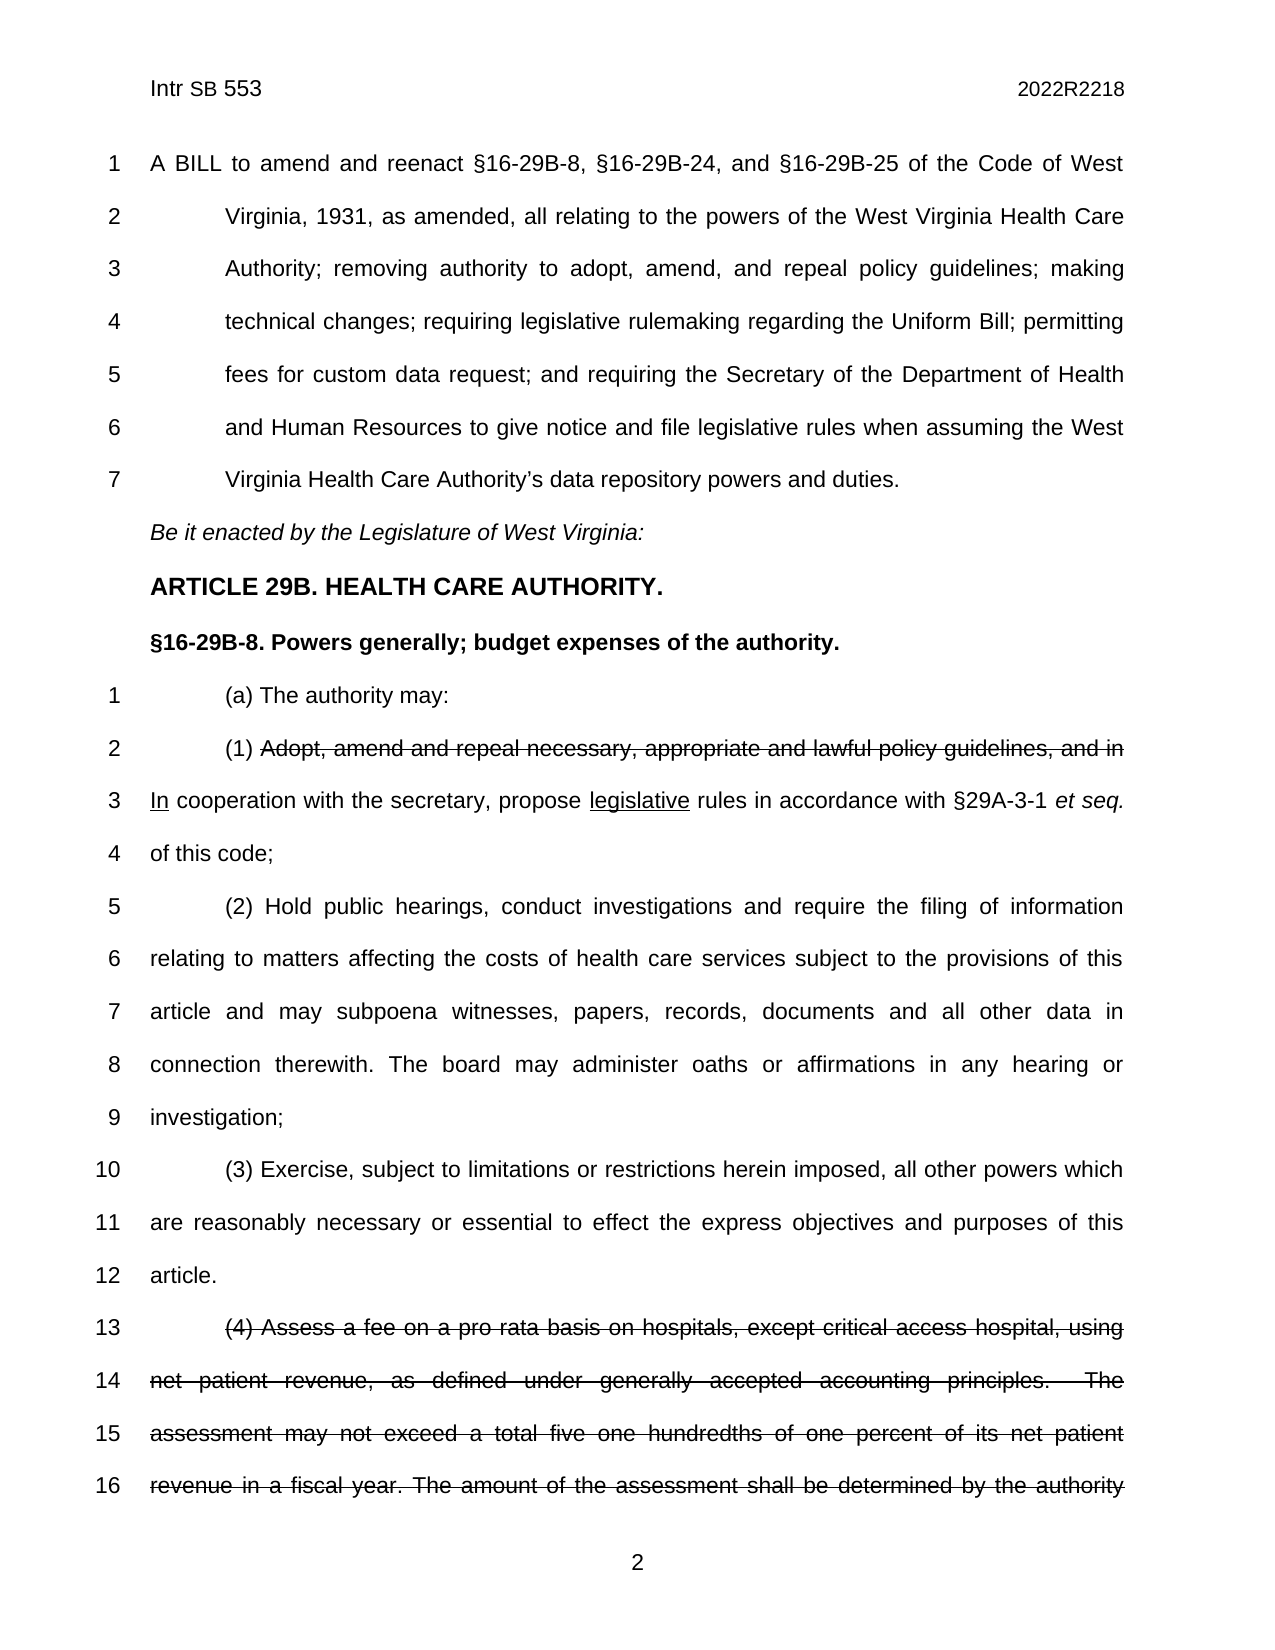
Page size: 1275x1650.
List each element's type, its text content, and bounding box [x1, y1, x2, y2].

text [150, 1314, 1125, 1487]
subtitle §16-29B-8. Powers generally; budget expenses of the authority. [150, 629, 1125, 656]
text (2) Hold public hearings, conduct investigations and require the filing of information relating to matters affecting the costs of health care services subject to the provisions of this article and may subpoena witnesses, papers, records, documents and all other data in connection therewith. The board may administer oaths or affirmations in any hearing or investigation; [150, 893, 1125, 1130]
title A BILL to amend and reenact §16-29B-8, §16-29B-24, and §16-29B-25 of the Code of West Virginia, 1931, as amended, all relating to the powers of the West Virginia Health Care Authority; removing authority to adopt, amend, and repeal policy guidelines; making technical changes; requiring legislative rulemaking regarding the Uniform Bill; permitting fees for custom data request; and requiring the Secretary of the Department of Health and Human Resources to give notice and file legislative rules when assuming the West Virginia Health Care Authority’s data repository powers and duties. [150, 150, 1125, 493]
text Be it enacted by the Legislature of West Virginia: [150, 519, 1125, 545]
text (1) Adopt, amend and repeal necessary, appropriate and lawful policy guidelines, and in In cooperation with the secretary, propose legislative rules in accordance with §29A-3-1 et seq. of this code; [150, 734, 1125, 866]
text (3) Exercise, subject to limitations or restrictions herein imposed, all other powers which are reasonably necessary or essential to effect the express objectives and purposes of this article. [150, 1156, 1125, 1288]
subtitle ARTICLE 29B. HEALTH CARE AUTHORITY. [150, 572, 1125, 600]
text (a) The authority may: [150, 682, 1125, 708]
